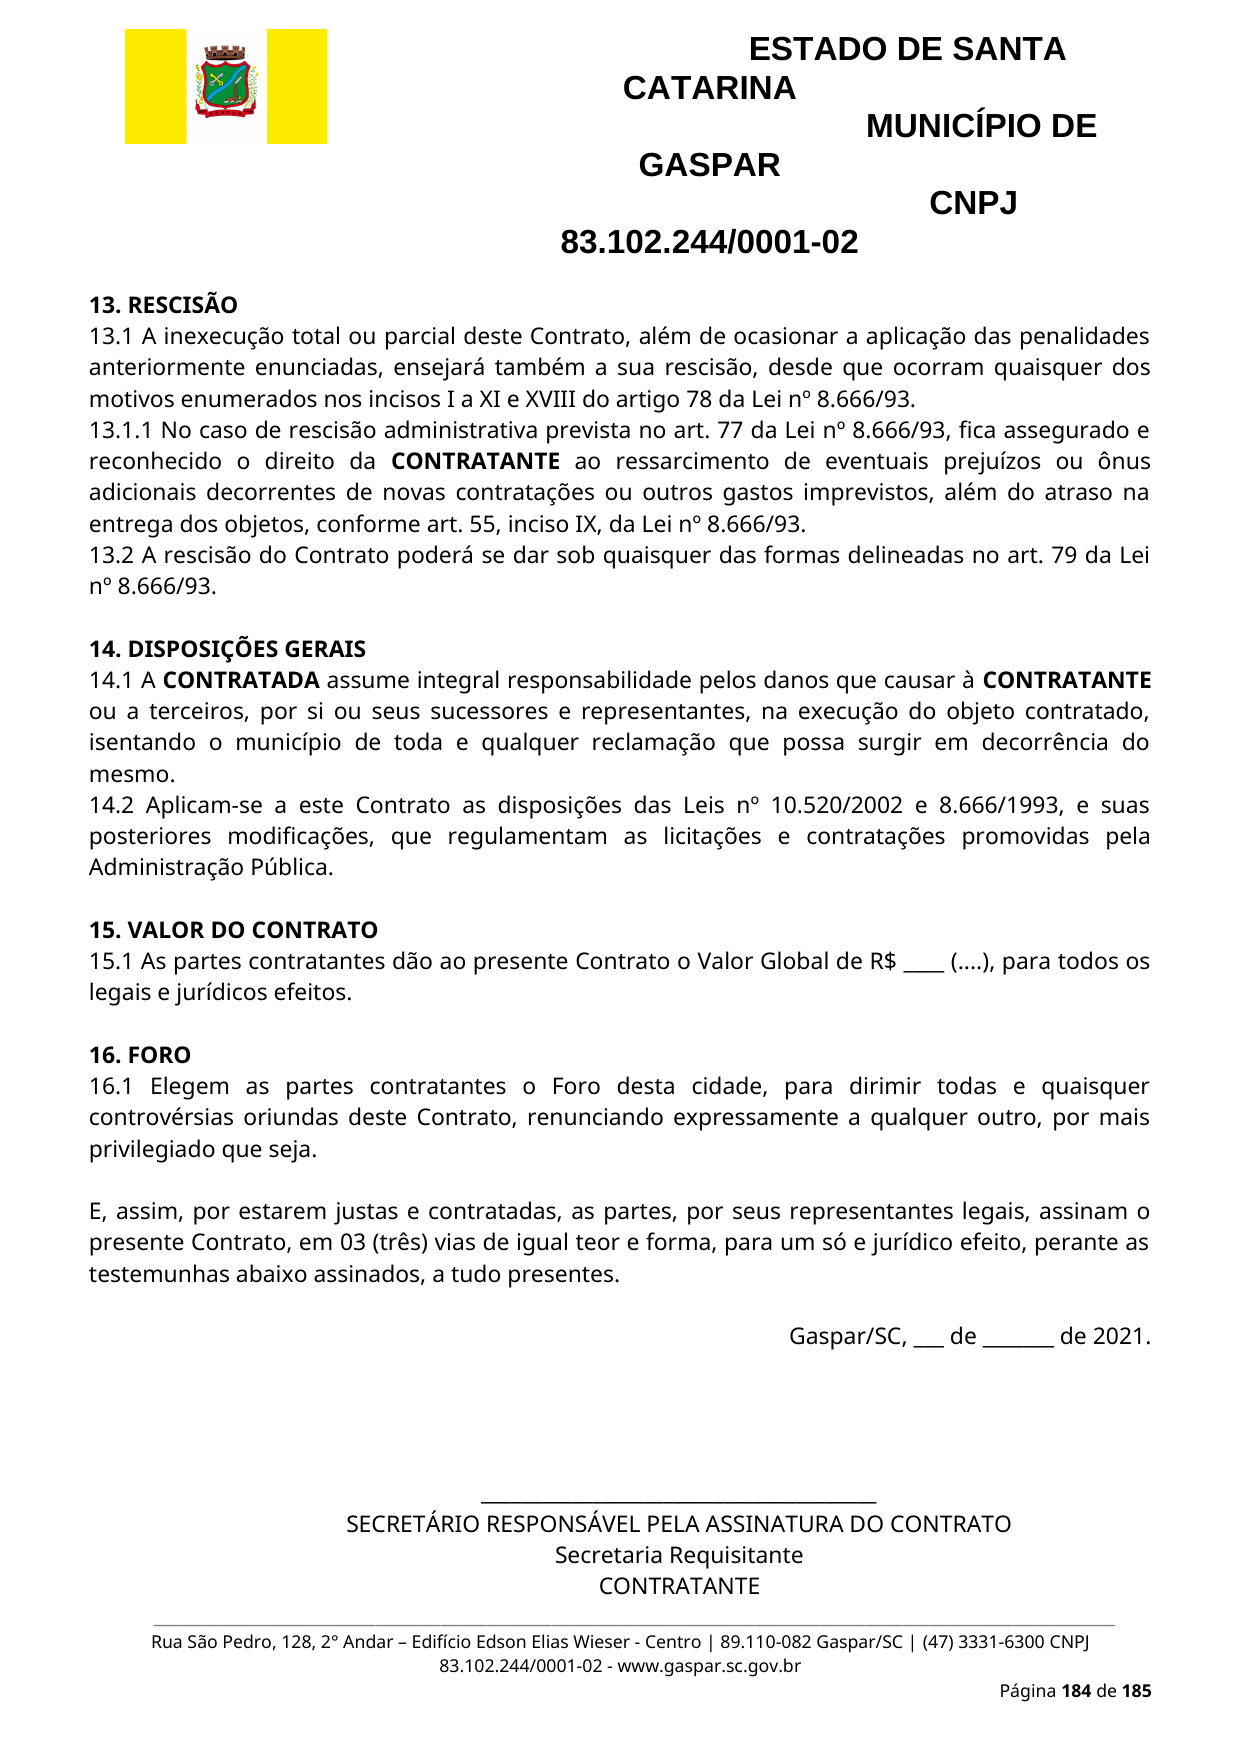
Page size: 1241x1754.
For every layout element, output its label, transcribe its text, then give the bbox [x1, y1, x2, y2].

text _______________________________________ [118, 1476, 1240, 1508]
text 13.1.1 No caso de rescisão administrativa prevista no art. 77 da Lei nº 8.666/93, fica assegurado e reconhecido o direito da CONTRATANTE ao ressarcimento de eventuais prejuízos ou ônus adicionais decorrentes de novas contratações ou outros gastos imprevistos, além do atraso na entrega dos objetos, conforme art. 55, inciso IX, da Lei nº 8.666/93. [89, 414, 1152, 539]
text Secretaria Requisitante [118, 1539, 1240, 1570]
text 14.2 Aplicam-se a este Contrato as disposições das Leis nº 10.520/2002 e 8.666/1993, e suas posteriores modificações, que regulamentam as licitações e contratações promovidas pela Administração Pública. [89, 789, 1152, 883]
text 14.1 A CONTRATADA assume integral responsabilidade pelos danos que causar à CONTRATANTE ou a terceiros, por si ou seus sucessores e representantes, na execução do objeto contratado, isentando o município de toda e qualquer reclamação que possa surgir em decorrência do mesmo. [89, 664, 1152, 789]
text E, assim, por estarem justas e contratadas, as partes, por seus representantes legais, assinam o presente Contrato, em 03 (três) vias de igual teor e forma, para um só e jurídico efeito, perante as testemunhas abaixo assinados, a tudo presentes. [89, 1195, 1152, 1289]
text CONTRATANTE [118, 1570, 1240, 1601]
text 13. RESCISÃO [89, 289, 1152, 320]
text 13.1 A inexecução total ou parcial deste Contrato, além de ocasionar a aplicação das penalidades anteriormente enunciadas, ensejará também a sua rescisão, desde que ocorram quaisquer dos motivos enumerados nos incisos I a XI e XVIII do artigo 78 da Lei nº 8.666/93. [89, 320, 1152, 414]
text 15.1 As partes contratantes dão ao presente Contrato o Valor Global de R$ ____ (....), para todos os legais e jurídicos efeitos. [89, 945, 1152, 1008]
text 16.1 Elegem as partes contratantes o Foro desta cidade, para dirimir todas e quaisquer controvérsias oriundas deste Contrato, renunciando expressamente a qualquer outro, por mais privilegiado que seja. [89, 1070, 1152, 1164]
text 15. VALOR DO CONTRATO [89, 914, 1152, 945]
text 13.2 A rescisão do Contrato poderá se dar sob quaisquer das formas delineadas no art. 79 da Lei nº 8.666/93. [89, 539, 1152, 601]
text 16. FORO [89, 1039, 1152, 1070]
picture [124, 29, 328, 144]
text 14. DISPOSIÇÕES GERAIS [89, 633, 1152, 664]
text Gaspar/SC, ___ de _______ de 2021. [89, 1320, 1152, 1351]
text SECRETÁRIO RESPONSÁVEL PELA ASSINATURA DO CONTRATO [118, 1508, 1240, 1539]
